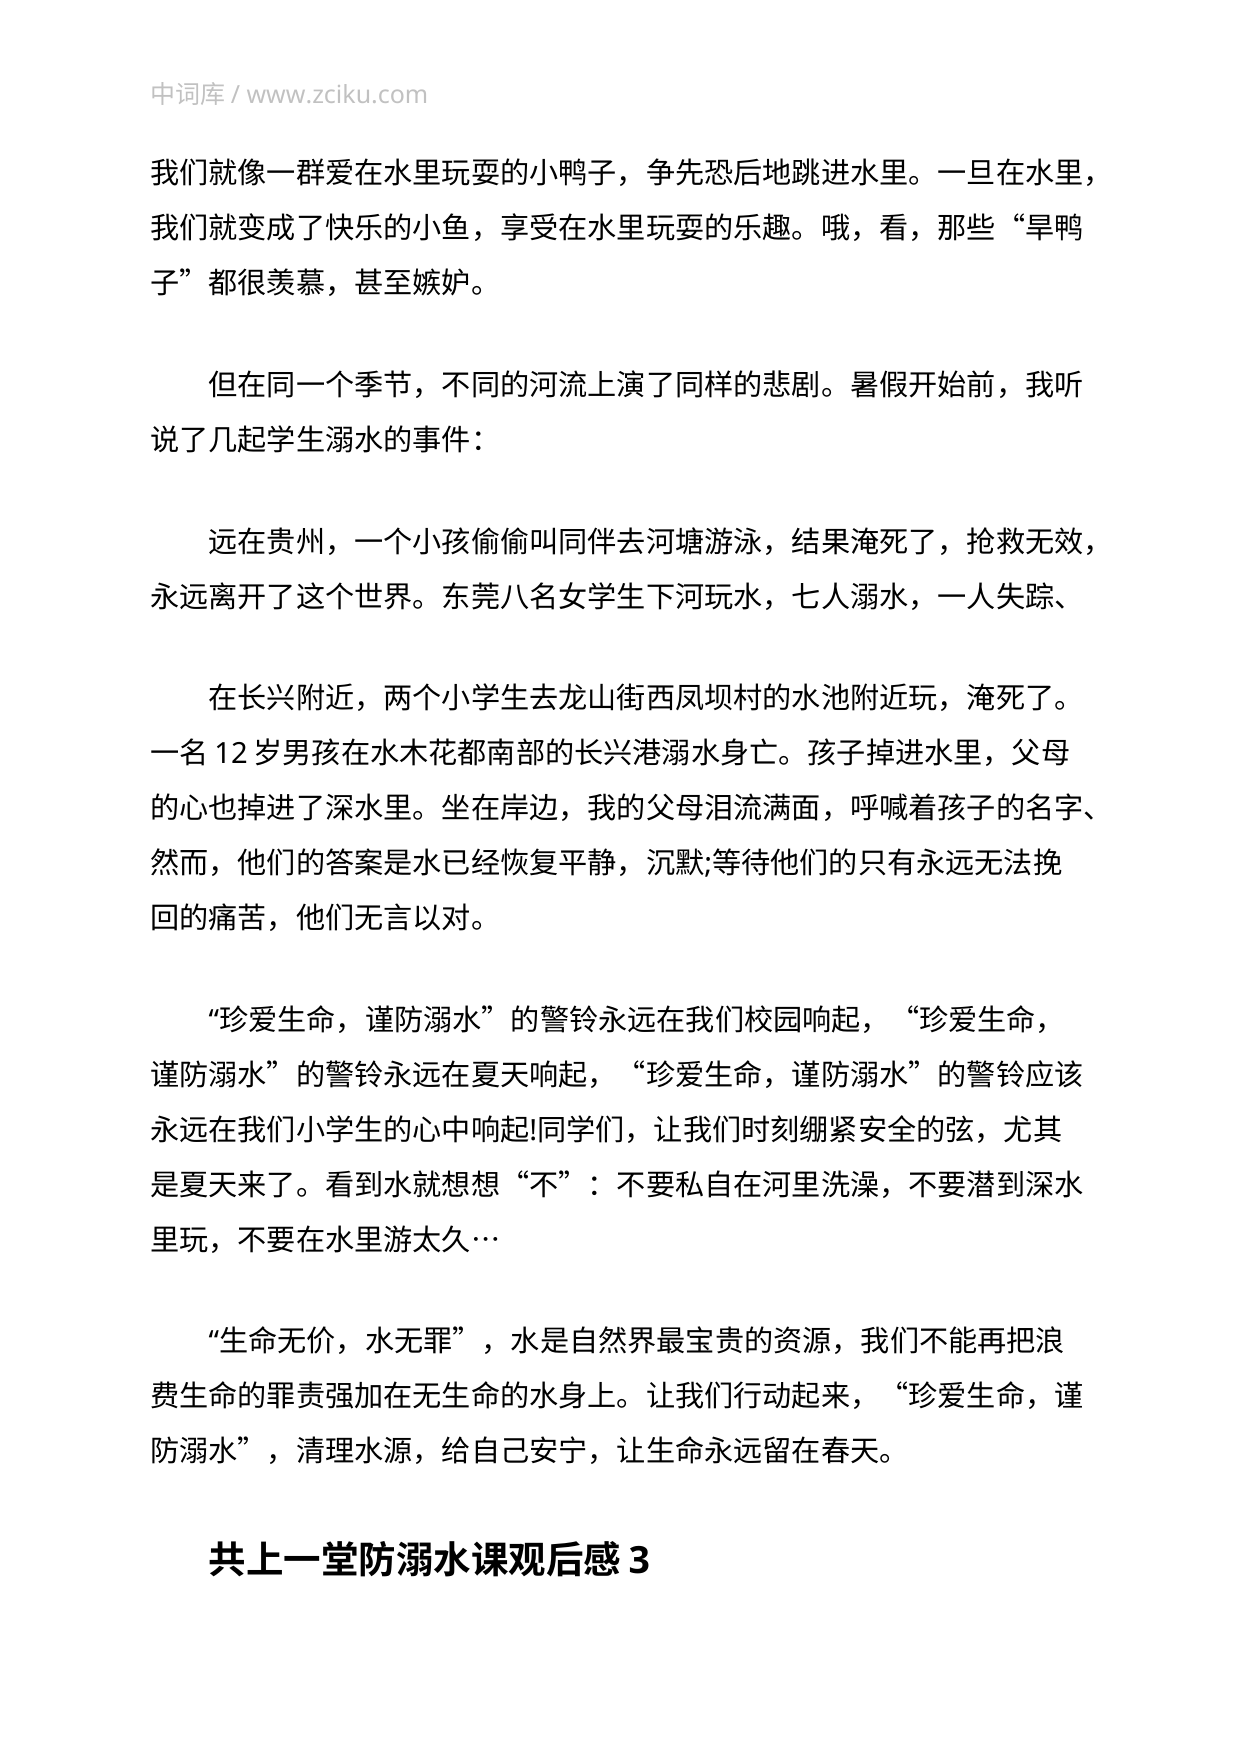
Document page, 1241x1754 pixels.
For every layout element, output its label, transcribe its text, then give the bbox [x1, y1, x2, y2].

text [150, 150, 1090, 302]
text 在长兴附近，两个小学生去龙山街西凤坝村的水池附近玩，淹死了。一名12岁男孩在水木花都南部的长兴港溺水身亡。孩子掉进水里，父母的心也掉进了深水里。坐在岸边，我的父母泪流满面，呼喊着孩子的名字、然而，他们的答案是水已经恢复平静，沉默;等待他们的只有永远无法挽回的痛苦，他们无言以对。 [150, 675, 1090, 937]
text “珍爱生命，谨防溺水”的警铃永远在我们校园响起，“珍爱生命，谨防溺水”的警铃永远在夏天响起，“珍爱生命，谨防溺水”的警铃应该永远在我们小学生的心中响起!同学们，让我们时刻绷紧安全的弦，尤其是夏天来了。看到水就想想“不”：不要私自在河里洗澡，不要潜到深水里玩，不要在水里游太久… [150, 996, 1090, 1258]
text “生命无价，水无罪”，水是自然界最宝贵的资源，我们不能再把浪费生命的罪责强加在无生命的水身上。让我们行动起来，“珍爱生命，谨防溺水”，清理水源，给自己安宁，让生命永远留在春天。 [150, 1318, 1090, 1470]
text 但在同一个季节，不同的河流上演了同样的悲剧。暑假开始前，我听说了几起学生溺水的事件： [150, 362, 1090, 459]
text 共上一堂防溺水课观后感3 [150, 1530, 1090, 1584]
text 远在贵州，一个小孩偷偷叫同伴去河塘游泳，结果淹死了，抢救无效，永远离开了这个世界。东莞八名女学生下河玩水，七人溺水，一人失踪、 [150, 518, 1090, 615]
